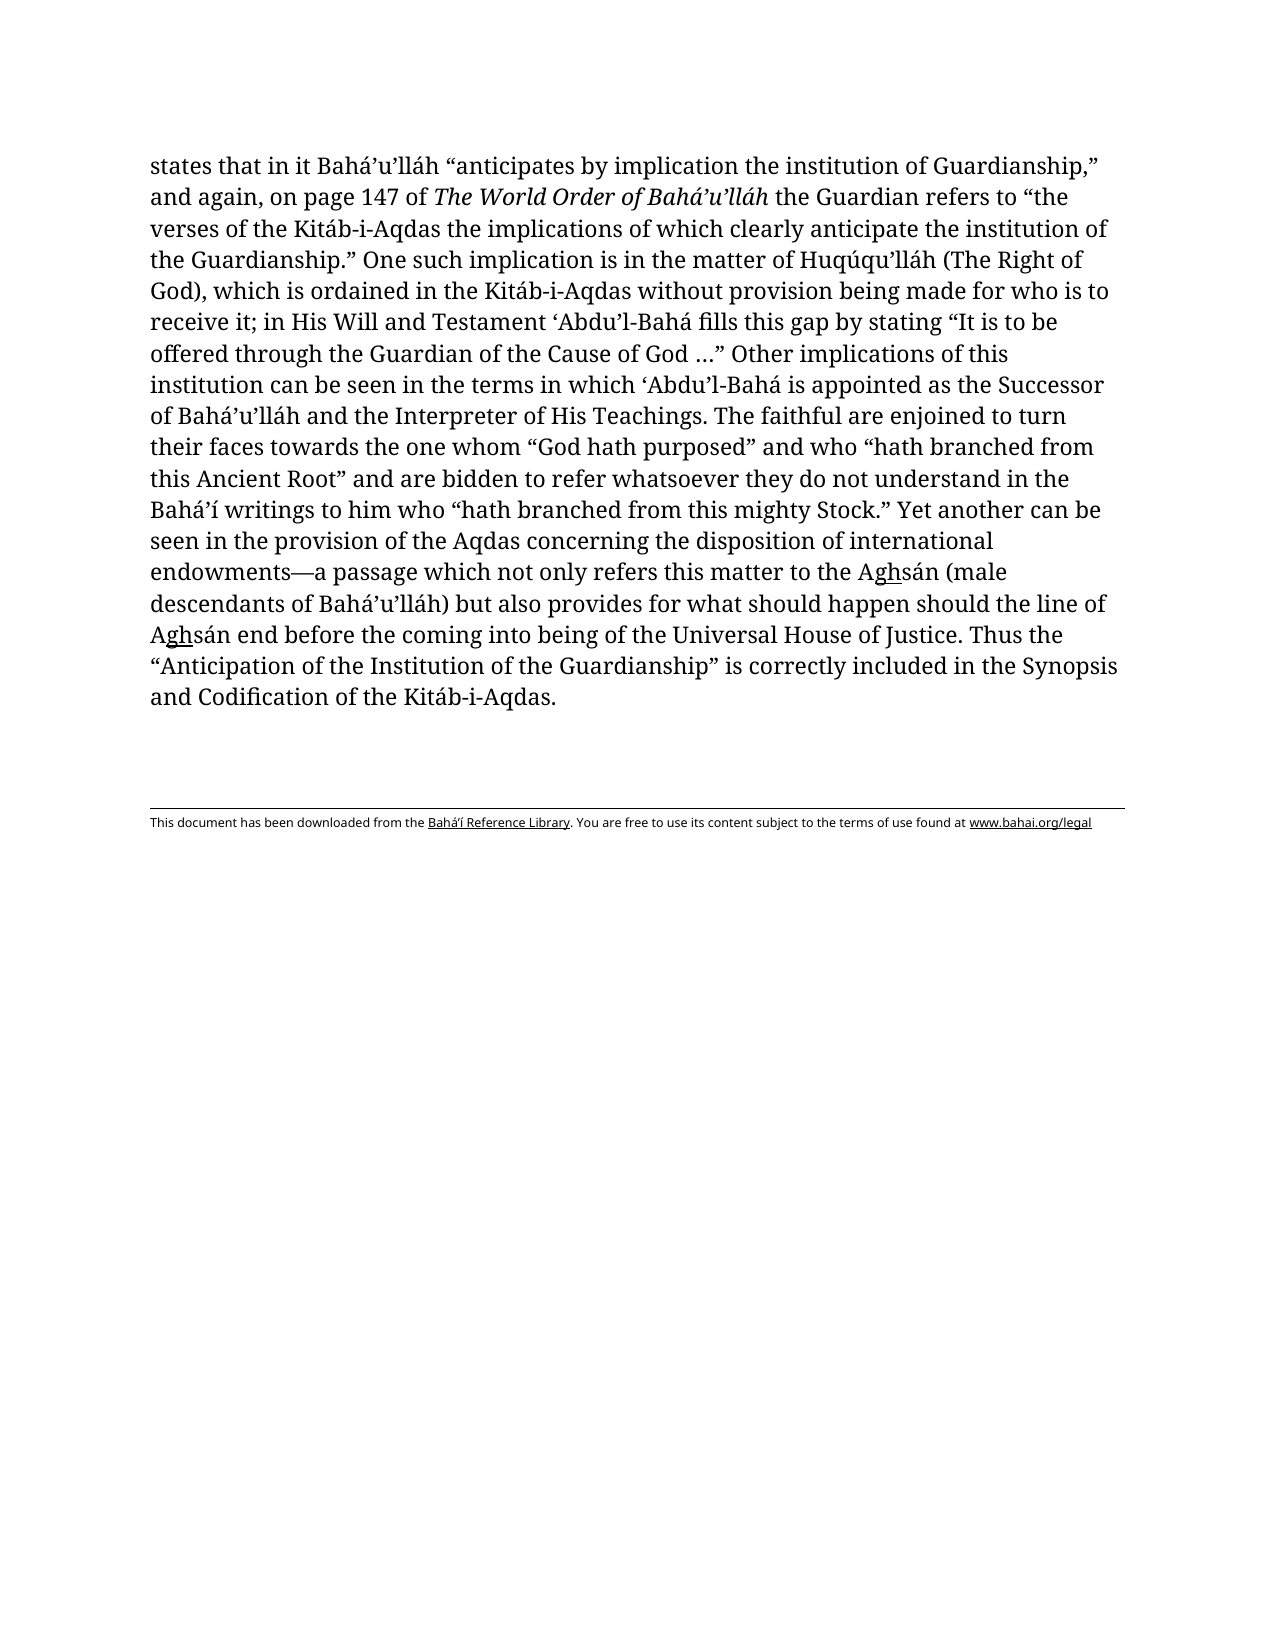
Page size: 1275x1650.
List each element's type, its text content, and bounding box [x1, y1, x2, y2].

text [150, 150, 1125, 712]
text This document has been downloaded from the Bahá’í Reference Library. You are free to use its content subject to the terms of use found at www.bahai.org/legal [150, 814, 1125, 831]
